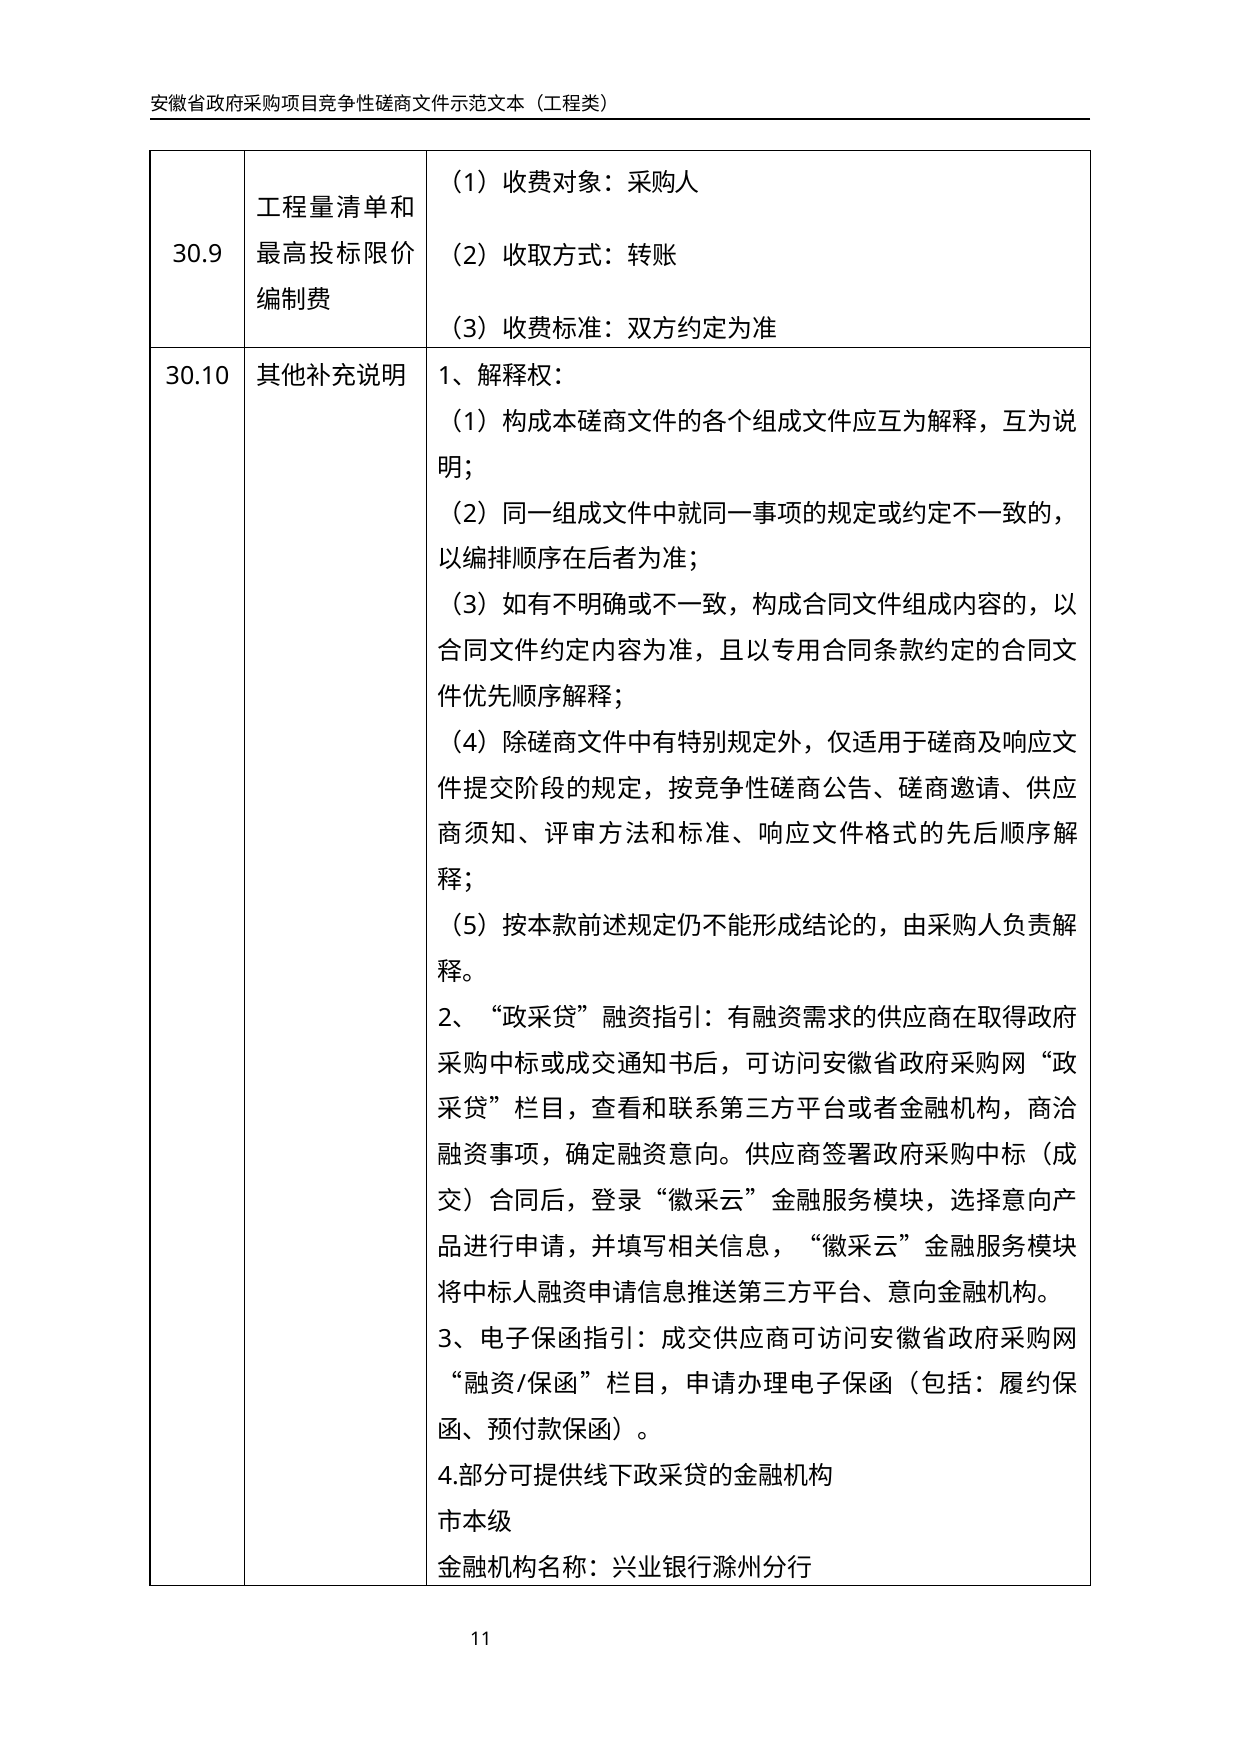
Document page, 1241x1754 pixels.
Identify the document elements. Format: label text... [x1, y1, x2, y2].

table_cell 工程量清单和最高投标限价编制费 [245, 151, 426, 347]
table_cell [427, 348, 1090, 1585]
table_cell （1）收费对象：采购人 （2）收取方式：转账 （3）收费标准：双方约定为准 [427, 151, 1090, 347]
table_cell 30.9 [151, 151, 244, 347]
table_cell 其他补充说明 [245, 348, 426, 1585]
table_cell 30.10 [151, 348, 244, 1585]
